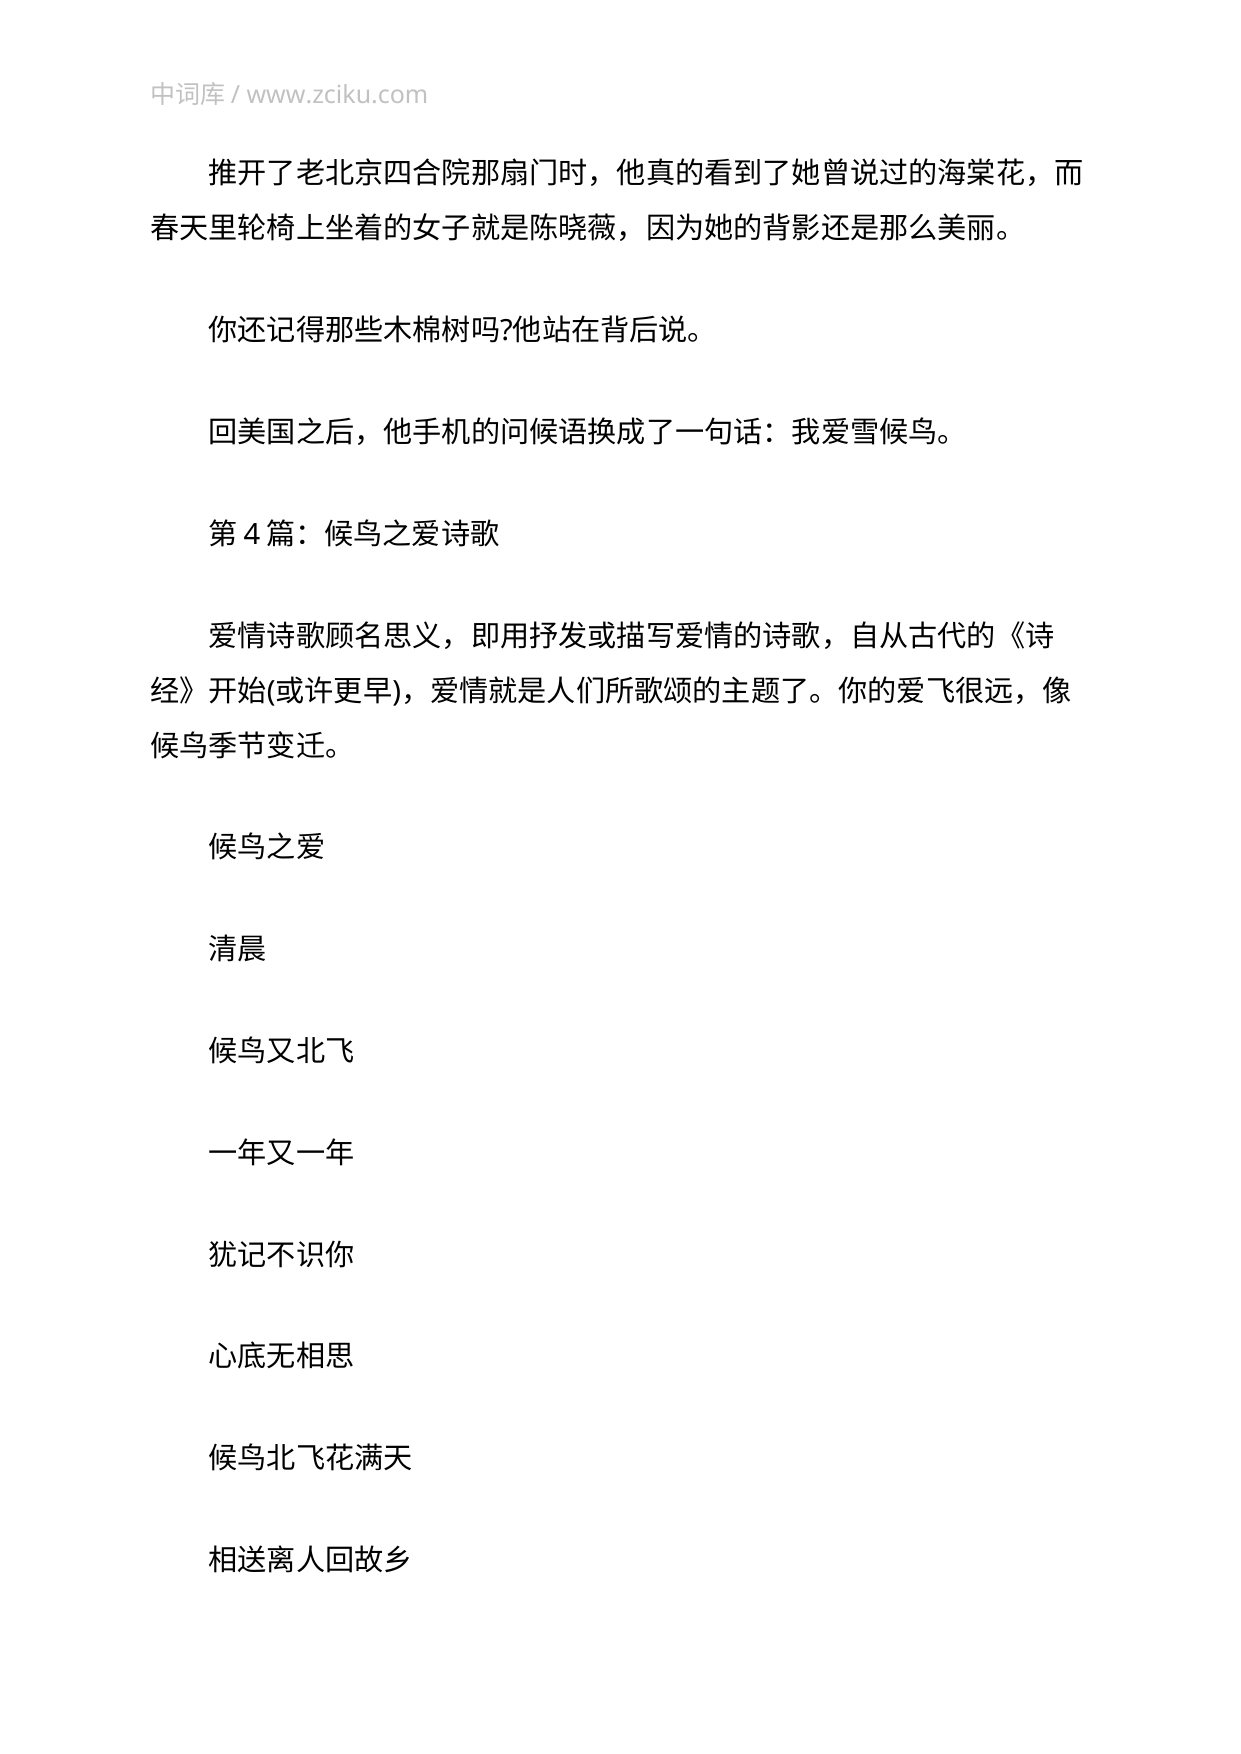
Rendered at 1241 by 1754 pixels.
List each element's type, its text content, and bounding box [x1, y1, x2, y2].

text 一年又一年 [150, 1129, 1090, 1172]
text 第4篇：候鸟之爱诗歌 [150, 510, 1090, 553]
text 推开了老北京四合院那扇门时，他真的看到了她曾说过的海棠花，而春天里轮椅上坐着的女子就是陈晓薇，因为她的背影还是那么美丽。 [150, 150, 1090, 247]
text 候鸟之爱 [150, 824, 1090, 866]
text 候鸟北飞花满天 [150, 1435, 1090, 1477]
text 相送离人回故乡 [150, 1536, 1090, 1579]
text 心底无相思 [150, 1333, 1090, 1375]
text 回美国之后，他手机的问候语换成了一句话：我爱雪候鸟。 [150, 409, 1090, 451]
text 爱情诗歌顾名思义，即用抒发或描写爱情的诗歌，自从古代的《诗经》开始(或许更早)，爱情就是人们所歌颂的主题了。你的爱飞很远，像候鸟季节变迁。 [150, 612, 1090, 764]
text 犹记不识你 [150, 1231, 1090, 1273]
text 你还记得那些木棉树吗?他站在背后说。 [150, 307, 1090, 349]
text 候鸟又北飞 [150, 1028, 1090, 1070]
text 清晨 [150, 926, 1090, 968]
